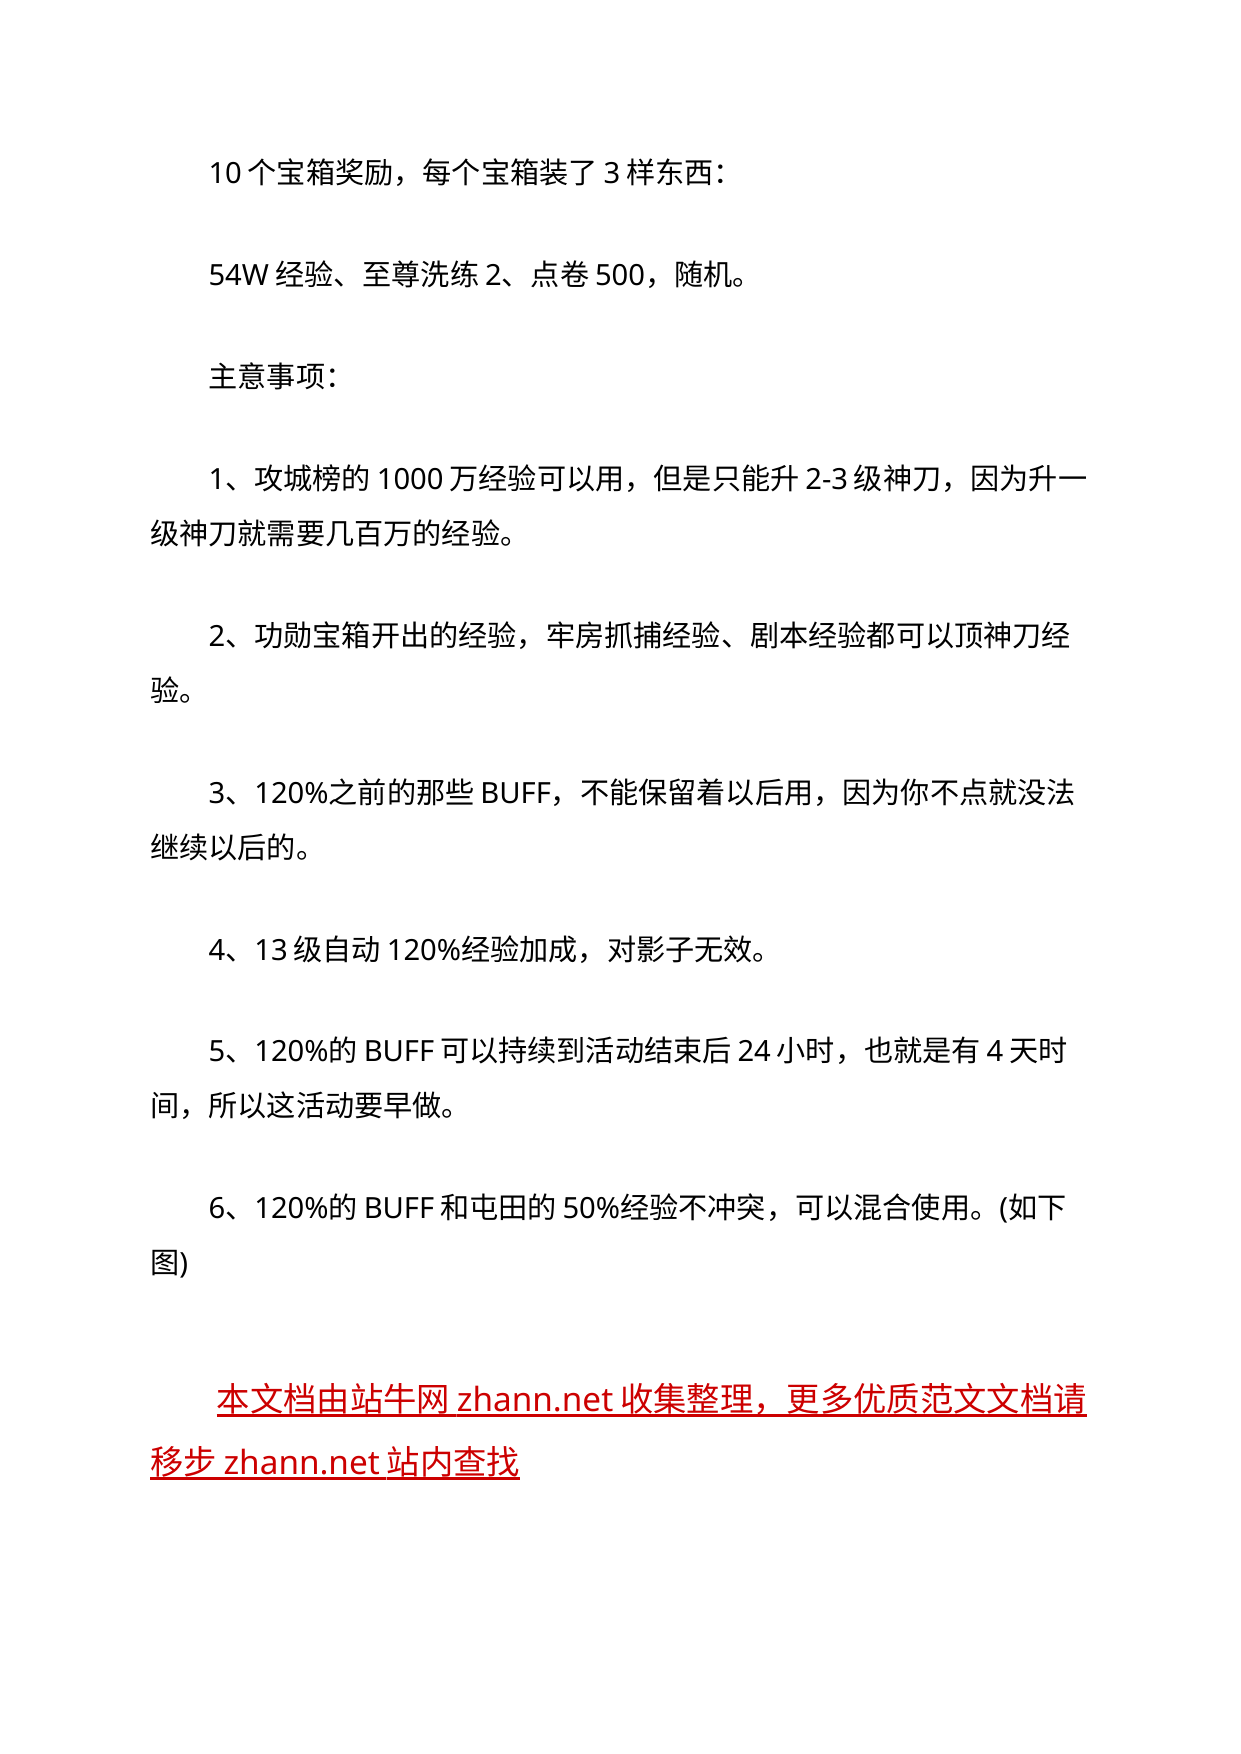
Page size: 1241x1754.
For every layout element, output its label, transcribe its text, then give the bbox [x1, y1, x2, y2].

text 主意事项： [150, 354, 1090, 396]
text 1、攻城榜的1000万经验可以用，但是只能升2-3级神刀，因为升一级神刀就需要几百万的经验。 [150, 456, 1090, 553]
text 2、功勋宝箱开出的经验，牢房抓捕经验、剧本经验都可以顶神刀经验。 [150, 612, 1090, 710]
text 4、13级自动120%经验加成，对影子无效。 [150, 926, 1090, 968]
text 3、120%之前的那些BUFF，不能保留着以后用，因为你不点就没法继续以后的。 [150, 769, 1090, 867]
text 54W经验、至尊洗练2、点卷500，随机。 [150, 252, 1090, 294]
text 6、120%的BUFF和屯田的50%经验不冲突，可以混合使用。(如下图) [150, 1185, 1090, 1282]
text 10个宝箱奖励，每个宝箱装了3样东西： [150, 150, 1090, 192]
text 本文档由站牛网zhann.net收集整理，更多优质范文文档请移步zhann.net站内查找 [150, 1373, 1090, 1484]
text 5、120%的BUFF可以持续到活动结束后24小时，也就是有4天时间，所以这活动要早做。 [150, 1028, 1090, 1125]
